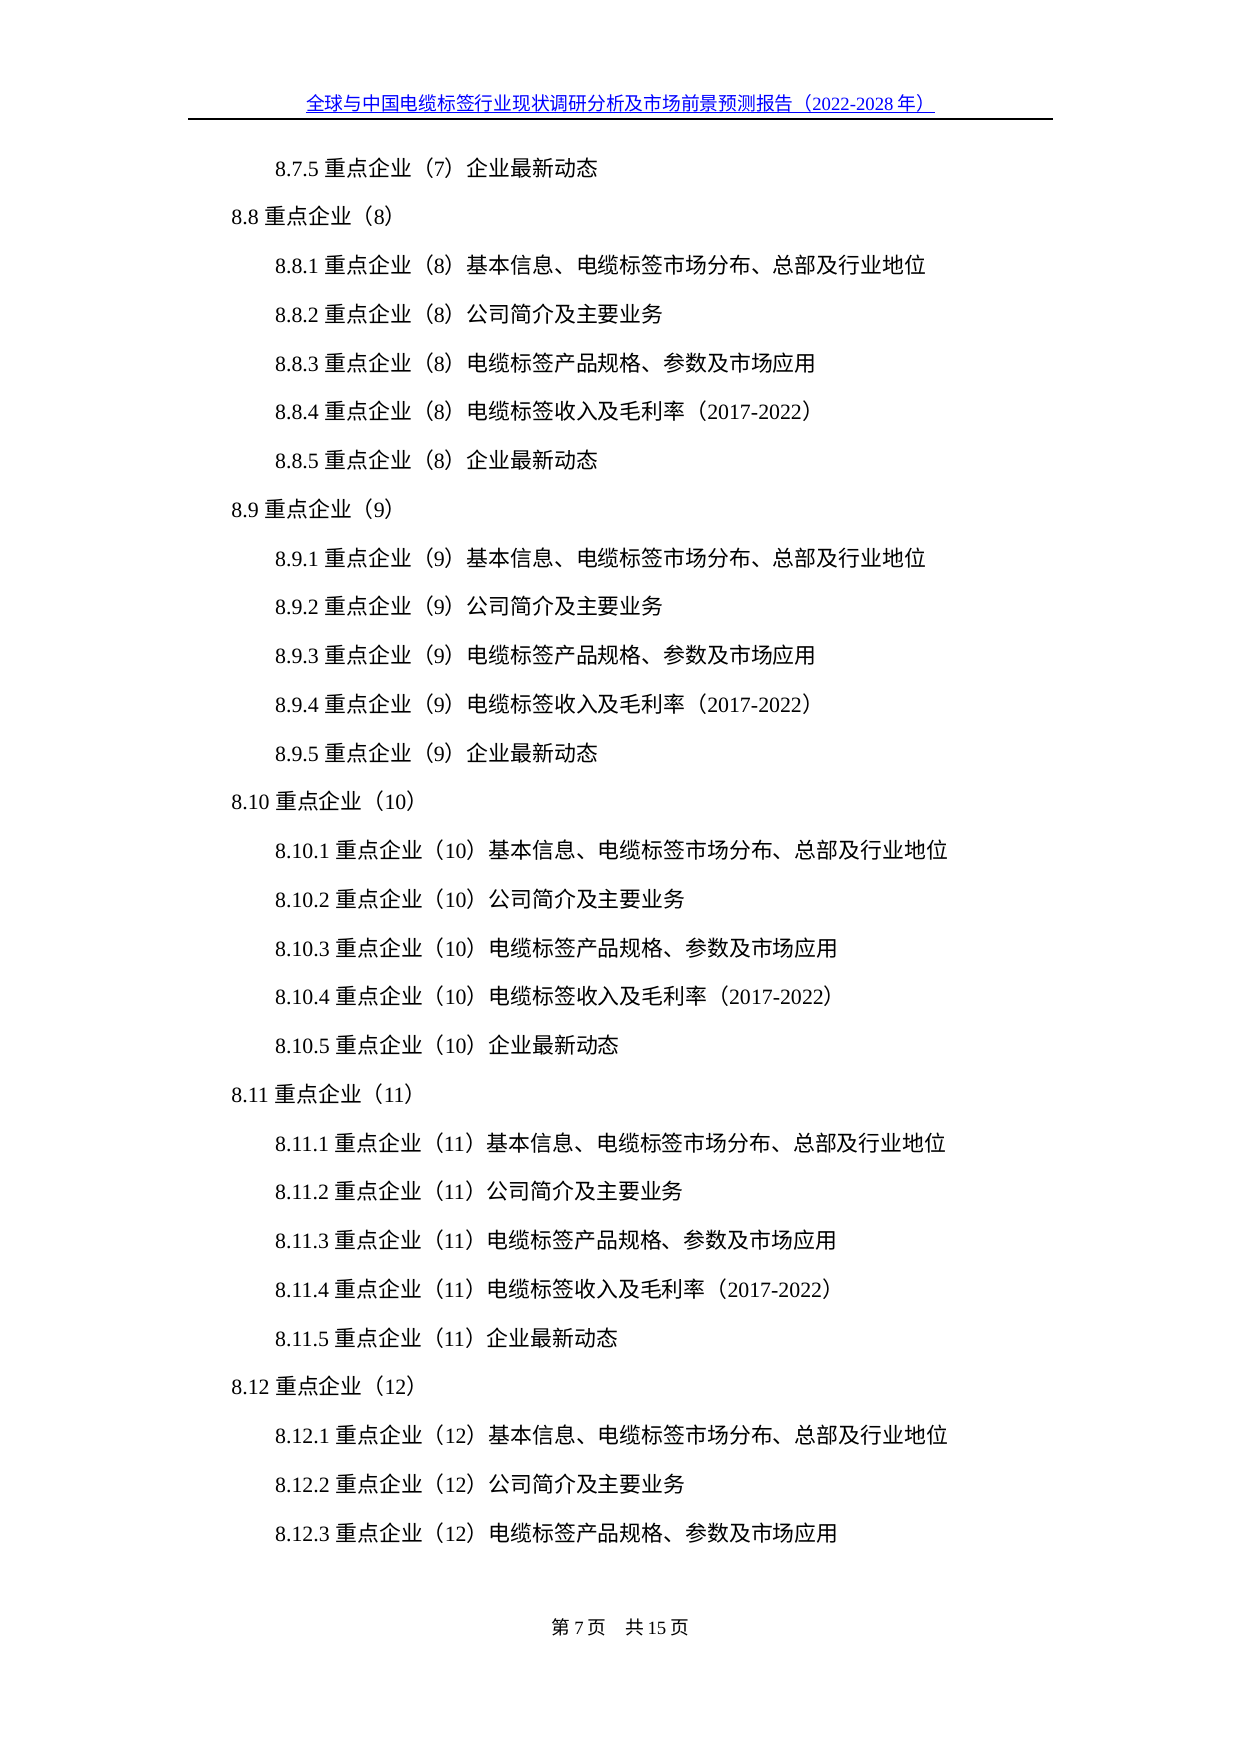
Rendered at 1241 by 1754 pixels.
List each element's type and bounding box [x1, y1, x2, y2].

text [187, 150, 1053, 1548]
